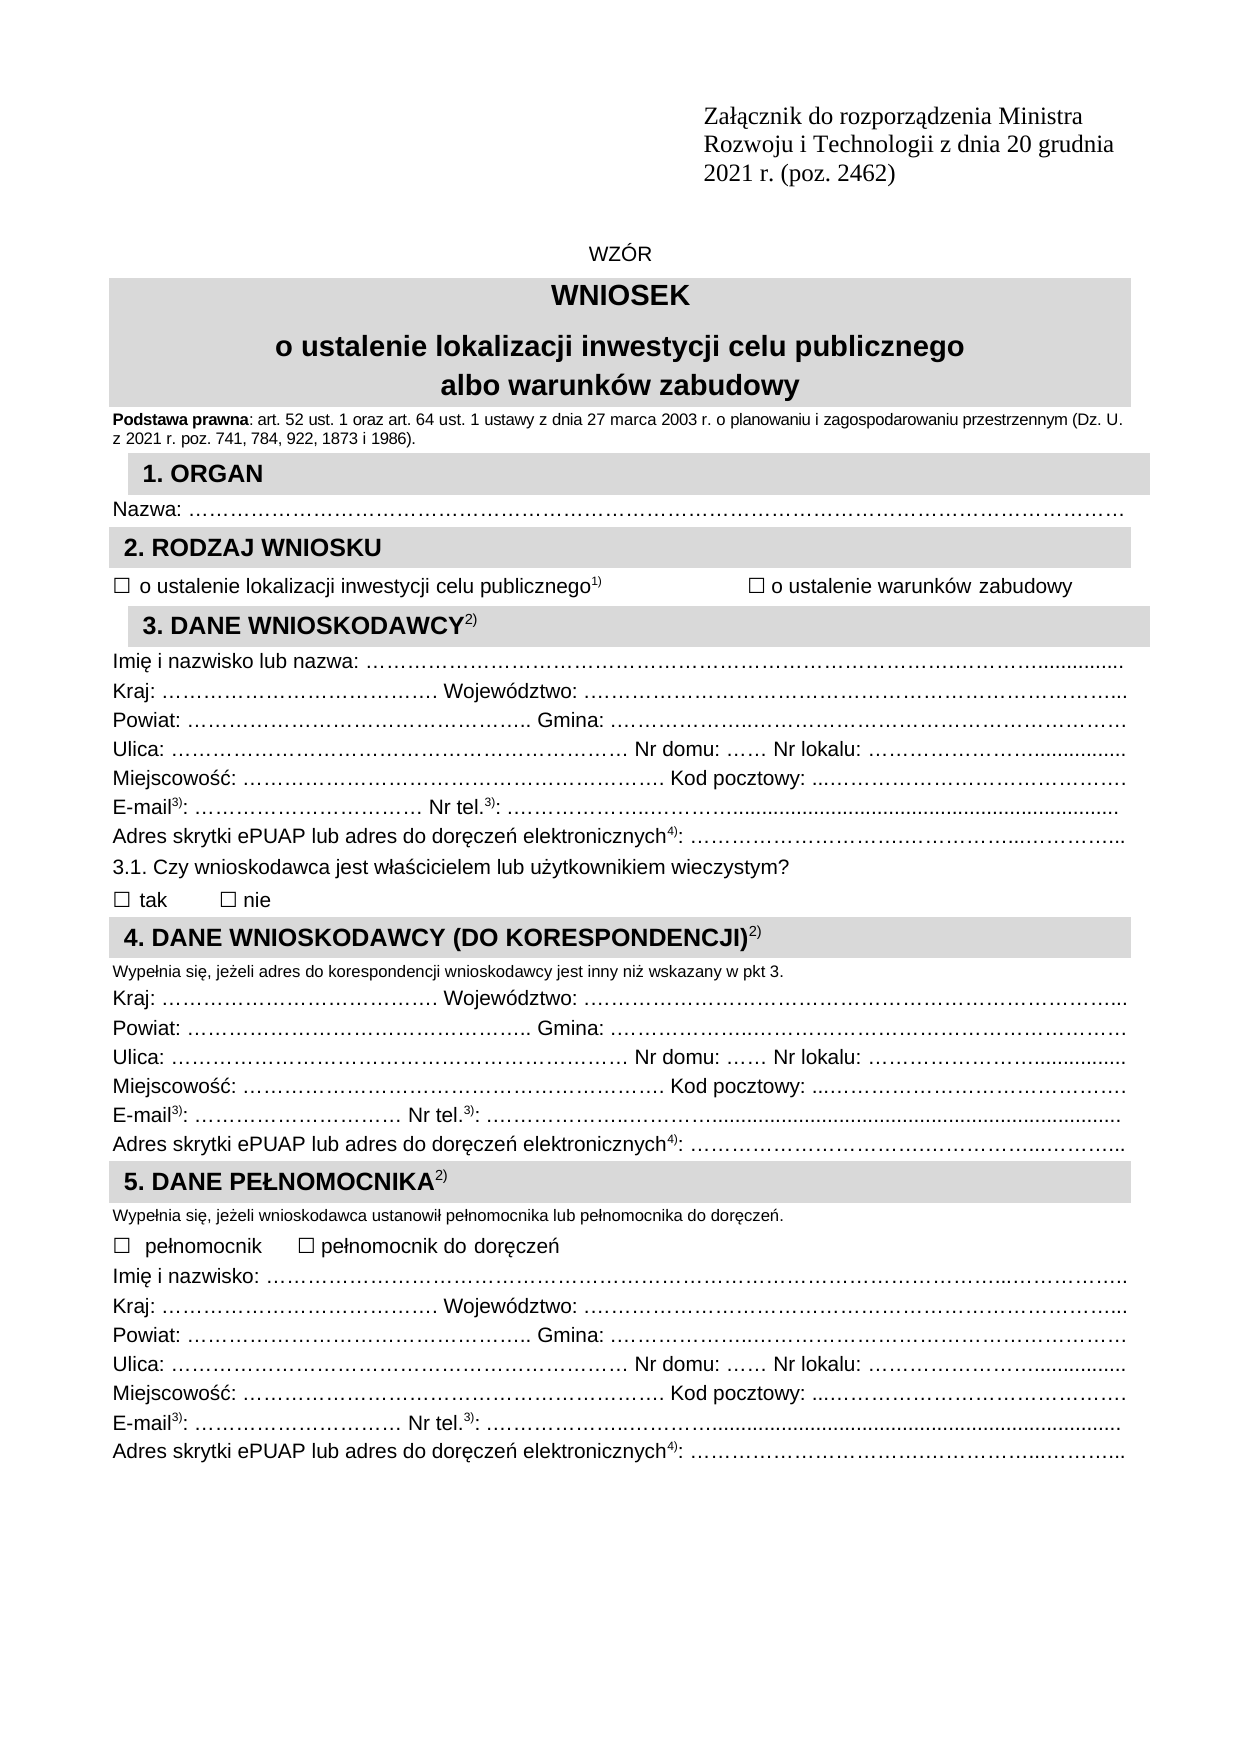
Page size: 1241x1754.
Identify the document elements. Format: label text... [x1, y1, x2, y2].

text WZÓR [587, 242, 654, 266]
text Podstawa prawna: art. 52 ust. 1 oraz art. 64 ust. 1 ustawy z dnia 27 marca 2003 r. o planowaniu i zagospodarowaniu przestrzennym (Dz. U. z 2021 r. poz. 741, 784, 922, 1873 i 1986). [112, 269, 1124, 448]
text Powiat: ………………………………………….. Gmina: .………………..……………………………………………… [112, 1015, 1151, 1039]
text E-mail3): ………………………… Nr tel.3): .………………..…………....................................................................... [112, 1410, 1151, 1434]
text Imię i nazwisko lub nazwa: ………………………………………………………………………….…………............... [112, 649, 1151, 673]
list pełnomocnik ☐ pełnomocnik do doręczeń [112, 1231, 1151, 1259]
text 3.1. Czy wnioskodawca jest właścicielem lub użytkownikiem wieczystym? [112, 854, 1151, 878]
text Kraj: …………………………………. Województwo: .…………………………………………………………………... [112, 678, 1151, 702]
text Wypełnia się, jeżeli wnioskodawca ustanowił pełnomocnika lub pełnomocnika do doręczeń. [112, 1159, 1151, 1225]
text E-mail3): ………………………… Nr tel.3): .………………..…………....................................................................... [112, 1103, 1151, 1127]
text Kraj: …………………………………. Województwo: .…………………………………………………………………... [112, 986, 1151, 1010]
text Miejscowość: ……………………………………………………. Kod pocztowy: ...……………………………………. [112, 1074, 1151, 1098]
text Adres skrytki ePUAP lub adres do doręczeń elektronicznych4): …………………………….……………...………... [112, 1439, 1151, 1463]
text Ulica: ………………………………………………………… Nr domu: …… Nr lokalu: ……………………................ [112, 1044, 1151, 1068]
text Adres skrytki ePUAP lub adres do doręczeń elektronicznych4): ………………………….……………...…………... [112, 824, 1151, 848]
text Imię i nazwisko: ……………………………………………………………………………………………...…………….. [112, 1264, 1151, 1288]
text Adres skrytki ePUAP lub adres do doręczeń elektronicznych4): …………………………….……………...………... [112, 1132, 1151, 1156]
text Powiat: ………………………………………….. Gmina: .………………..……………………………………………… [112, 707, 1151, 731]
text Nazwa: ……………………………………………………………………………………………………………………… [112, 497, 1151, 521]
text Załącznik do rozporządzenia Ministra Rozwoju i Technologii z dnia 20 grudnia 2021 r. (poz. 2462) [703, 101, 1116, 187]
list o ustalenie lokalizacji inwestycji celu publicznego1) ☐ o ustalenie warunków zabudowy [112, 525, 1151, 600]
text Powiat: ………………………………………….. Gmina: .………………..……………………………………………… [112, 1323, 1151, 1347]
text Kraj: …………………………………. Województwo: .…………………………………………………………………... [112, 1293, 1151, 1317]
text Wypełnia się, jeżeli adres do korespondencji wnioskodawcy jest inny niż wskazany w pkt 3. [112, 917, 1151, 981]
text Miejscowość: ……………………………………………………. Kod pocztowy: ...……………………………………. [112, 766, 1151, 790]
text Ulica: ………………………………………………………… Nr domu: …… Nr lokalu: ……………………................ [112, 1352, 1151, 1376]
text E-mail3): …………………………… Nr tel.3): .………………..…………................................................................... [112, 795, 1151, 819]
text Miejscowość: ……………………………………………………. Kod pocztowy: ...……………………………………. [112, 1381, 1151, 1405]
text Ulica: ………………………………………………………… Nr domu: …… Nr lokalu: ……………………................ [112, 737, 1151, 761]
list tak ☐ nie [112, 885, 1151, 913]
